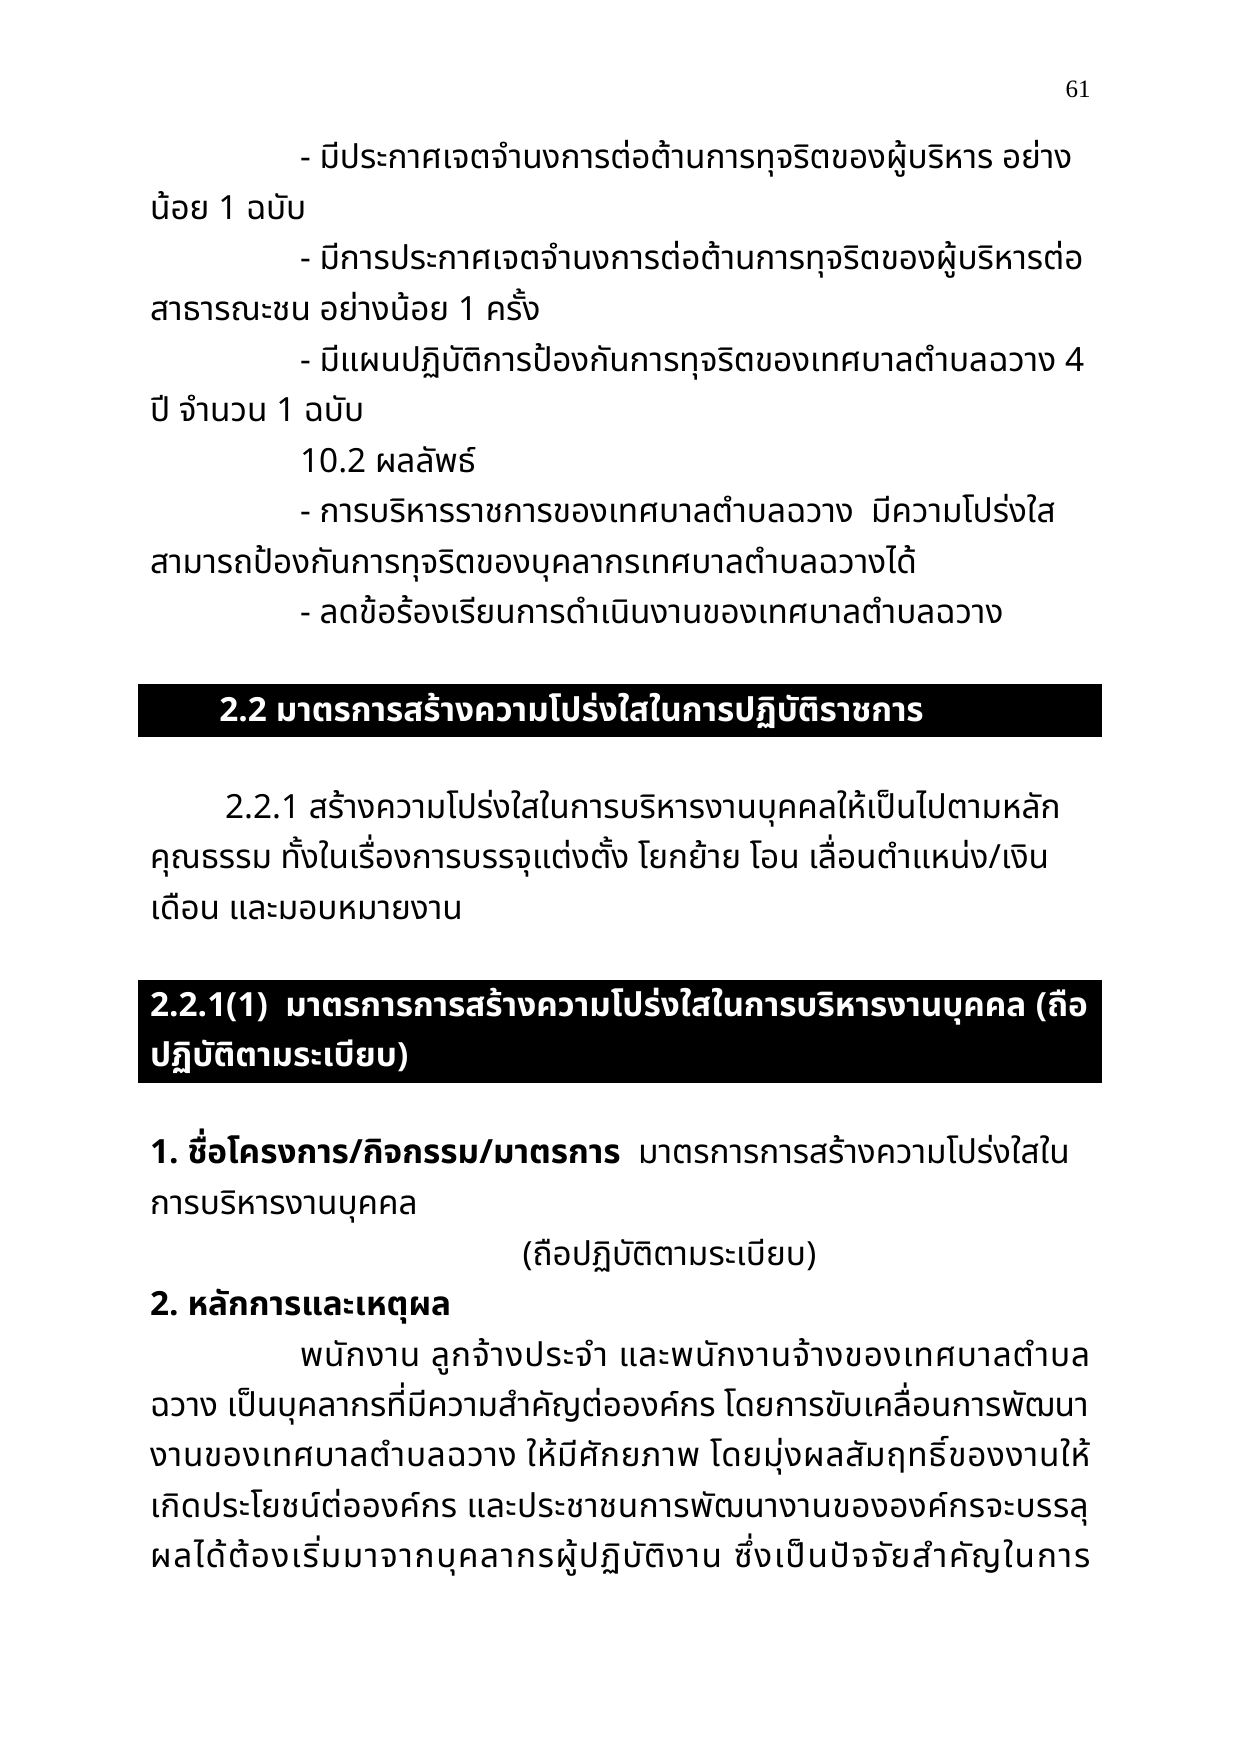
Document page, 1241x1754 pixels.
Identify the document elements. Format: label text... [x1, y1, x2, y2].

table_header 2.2 มาตรการสร้างความโปร่งใสในการปฏิบัติราชการ [139, 685, 1101, 736]
table_header 2.2.1(1) มาตรการการสร้างความโปร่งใสในการบริหารงานบุคคล (ถือปฏิบัติตามระเบียบ) [139, 981, 1101, 1082]
text 2. หลักการและเหตุผล [150, 1280, 1090, 1331]
text 10.2 ผลลัพธ์ [150, 437, 1090, 487]
text (ถือปฏิบัติตามระเบียบ) [150, 1229, 1090, 1280]
text - มีแผนปฏิบัติการป้องกันการทุจริตของเทศบาลตำบลฉวาง 4 ปี จำนวน 1 ฉบับ [150, 335, 1090, 437]
text - การบริหารราชการของเทศบาลตำบลฉวาง มีความโปร่งใส สามารถป้องกันการทุจริตของบุคลากรเทศบาลตำบลฉวางได้ [150, 487, 1090, 588]
text - มีการประกาศเจตจำนงการต่อต้านการทุจริตของผู้บริหารต่อสาธารณะชน อย่างน้อย 1 ครั้ง [150, 234, 1090, 335]
text 2.2.1 สร้างความโปร่งใสในการบริหารงานบุคคลให้เป็นไปตามหลักคุณธรรม ทั้งในเรื่องการบรรจุแต่งตั้ง โยกย้าย โอน เลื่อนตำแหน่ง/เงินเดือน และมอบหมายงาน [150, 782, 1090, 934]
text 1. ชื่อโครงการ/กิจกรรม/มาตรการ มาตรการการสร้างความโปร่งใสในการบริหารงานบุคคล [150, 1128, 1090, 1229]
text - ลดข้อร้องเรียนการดำเนินงานของเทศบาลตำบลฉวาง [150, 588, 1090, 639]
text - มีประกาศเจตจำนงการต่อต้านการทุจริตของผู้บริหาร อย่างน้อย 1 ฉบับ [150, 133, 1090, 234]
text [150, 1331, 1090, 1583]
